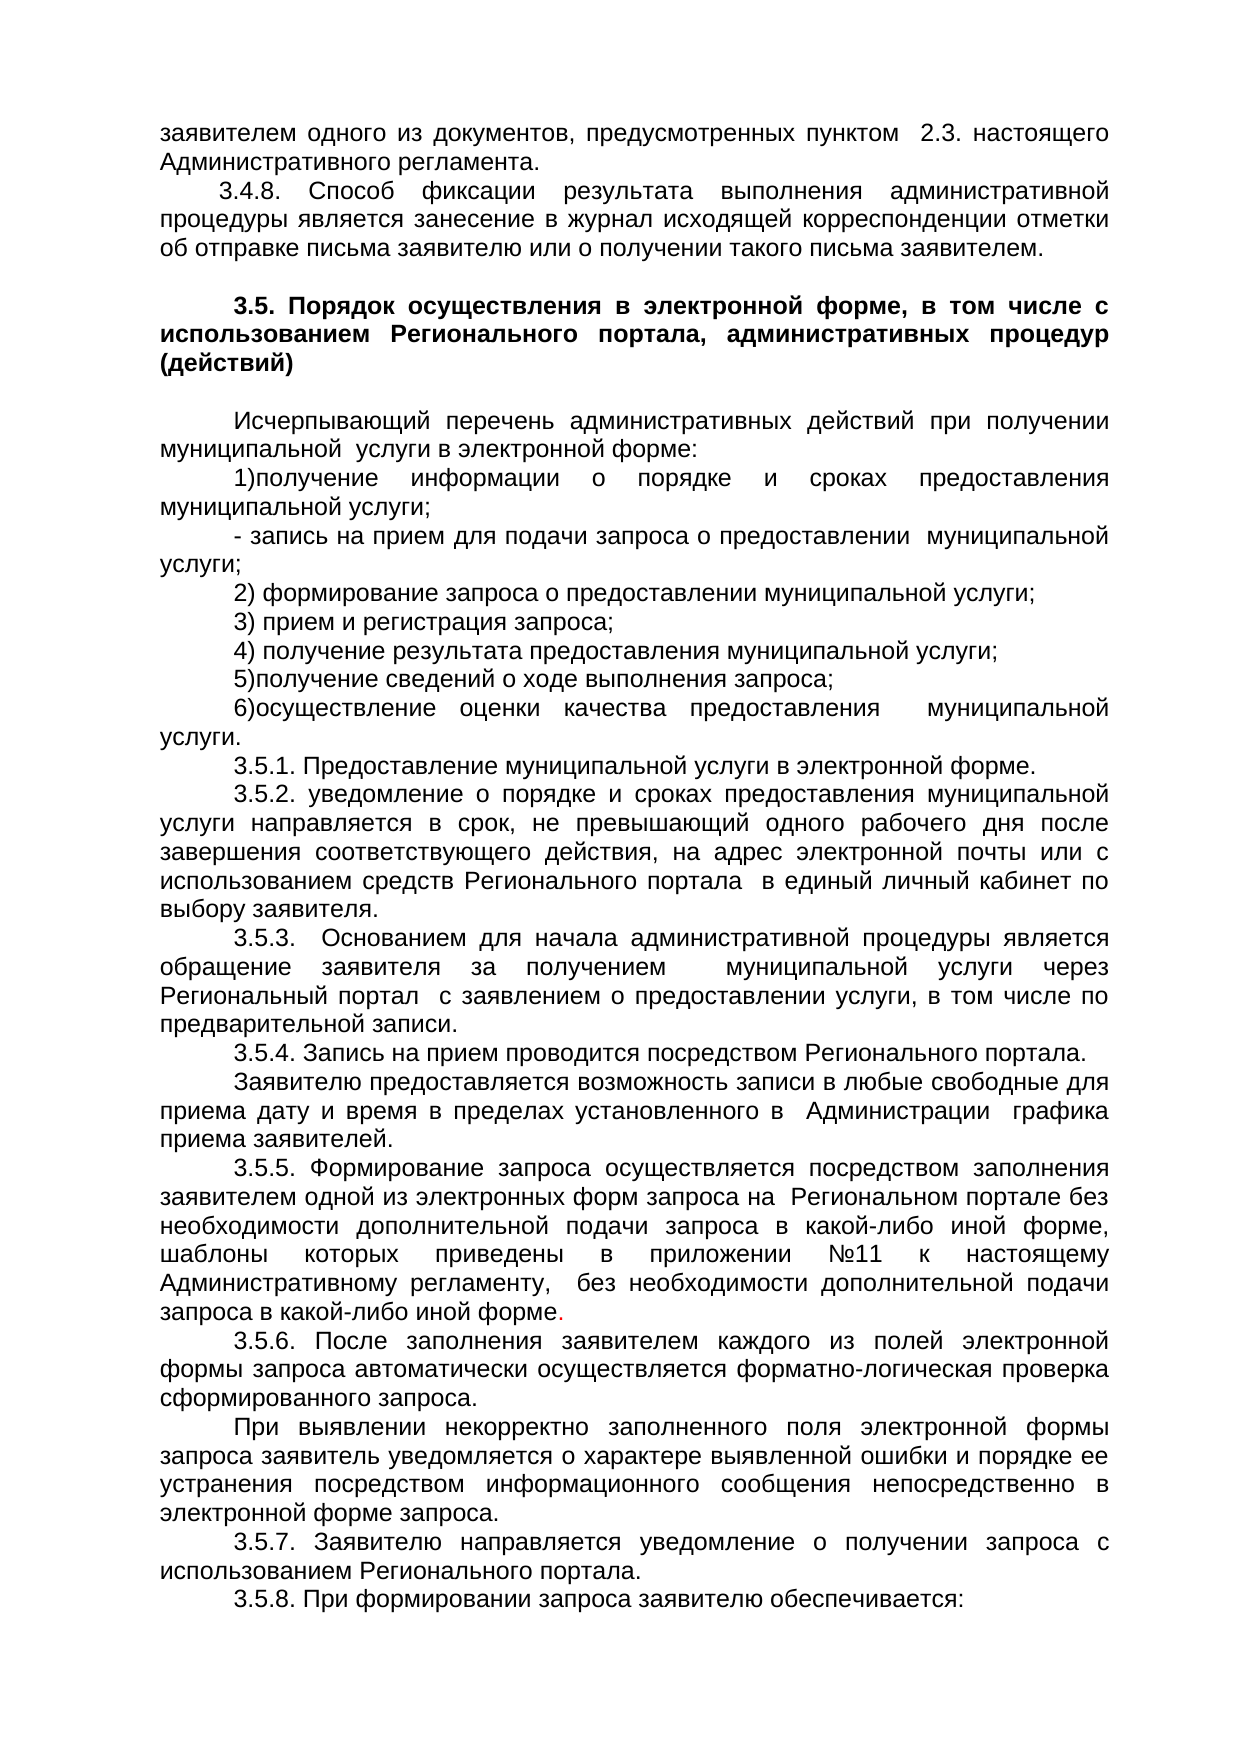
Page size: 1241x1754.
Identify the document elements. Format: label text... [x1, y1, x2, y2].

text 4) получение результата предоставления муниципальной услуги; [159, 636, 1110, 664]
text 3.5.7. Заявителю направляется уведомление о получении запроса с использованием Регионального портала. [159, 1527, 1110, 1584]
text 3.5.3. Основанием для начала административной процедуры является обращение заявителя за получением муниципальной услуги через Региональный портал с заявлением о предоставлении услуги, в том числе по предварительной записи. [159, 923, 1110, 1038]
text 3.5. Порядок осуществления в электронной форме, в том числе с использованием Регионального портала, административных процедур (действий) [159, 291, 1110, 377]
text 3.5.5. Формирование запроса осуществляется посредством заполнения заявителем одной из электронных форм запроса на Региональном портале без необходимости дополнительной подачи запроса в какой-либо иной форме, шаблоны которых приведены в приложении №11 к настоящему Административному регламенту, без необходимости дополнительной подачи запроса в какой-либо иной форме. [159, 1153, 1110, 1326]
text 3.5.8. При формировании запроса заявителю обеспечивается: [159, 1584, 1110, 1613]
text 3.4.8. Способ фиксации результата выполнения административной процедуры является занесение в журнал исходящей корреспонденции отметки об отправке письма заявителю или о получении такого письма заявителем. [159, 176, 1110, 262]
text 6)осуществление оценки качества предоставления муниципальной услуги. [159, 693, 1110, 751]
text Исчерпывающий перечень административных действий при получении муниципальной услуги в электронной форме: [159, 406, 1110, 463]
text - запись на прием для подачи запроса о предоставлении муниципальной услуги; [159, 521, 1110, 578]
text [159, 118, 1110, 176]
text 5)получение сведений о ходе выполнения запроса; [159, 664, 1110, 693]
text 2) формирование запроса о предоставлении муниципальной услуги; [159, 578, 1110, 607]
text 3.5.4. Запись на прием проводится посредством Регионального портала. [159, 1038, 1110, 1067]
text Заявителю предоставляется возможность записи в любые свободные для приема дату и время в пределах установленного в Администрации графика приема заявителей. [159, 1067, 1110, 1153]
text 3.5.2. уведомление о порядке и сроках предоставления муниципальной услуги направляется в срок, не превышающий одного рабочего дня после завершения соответствующего действия, на адрес электронной почты или с использованием средств Регионального портала в единый личный кабинет по выбору заявителя. [159, 779, 1110, 923]
text 3.5.6. После заполнения заявителем каждого из полей электронной формы запроса автоматически осуществляется форматно-логическая проверка сформированного запроса. [159, 1326, 1110, 1412]
text 3) прием и регистрация запроса; [159, 607, 1110, 636]
text 1)получение информации о порядке и сроках предоставления муниципальной услуги; [159, 463, 1110, 521]
text 3.5.1. Предоставление муниципальной услуги в электронной форме. [159, 751, 1110, 779]
text При выявлении некорректно заполненного поля электронной формы запроса заявитель уведомляется о характере выявленной ошибки и порядке ее устранения посредством информационного сообщения непосредственно в электронной форме запроса. [159, 1412, 1110, 1527]
